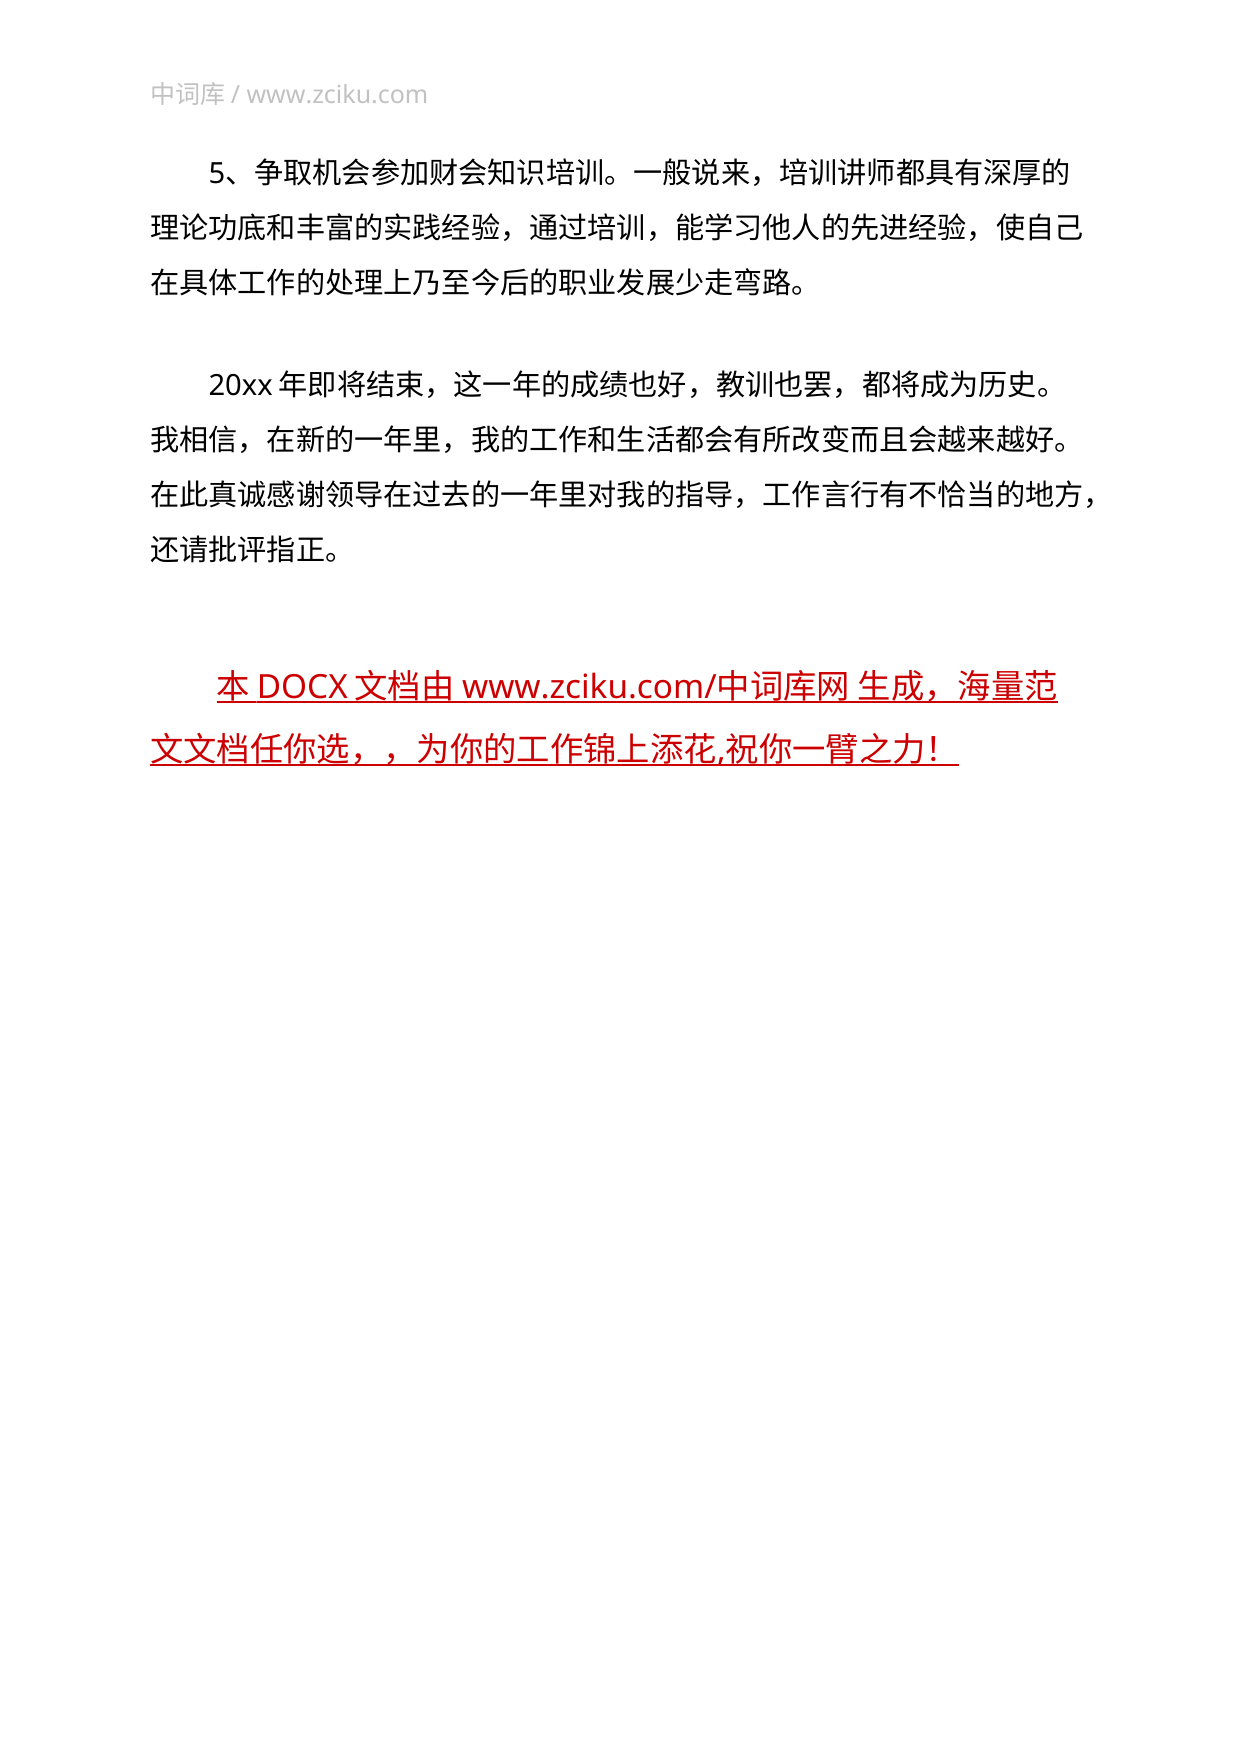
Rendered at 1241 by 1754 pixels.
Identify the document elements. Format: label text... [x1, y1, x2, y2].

text 5、争取机会参加财会知识培训。一般说来，培训讲师都具有深厚的理论功底和丰富的实践经验，通过培训，能学习他人的先进经验，使自己在具体工作的处理上乃至今后的职业发展少走弯路。 [150, 150, 1090, 302]
text 本DOCX文档由 www.zciku.com/中词库网 生成，海量范文文档任你选，，为你的工作锦上添花,祝你一臂之力！ [150, 659, 1090, 771]
text 20xx年即将结束，这一年的成绩也好，教训也罢，都将成为历史。我相信，在新的一年里，我的工作和生活都会有所改变而且会越来越好。在此真诚感谢领导在过去的一年里对我的指导，工作言行有不恰当的地方，还请批评指正。 [150, 362, 1090, 569]
